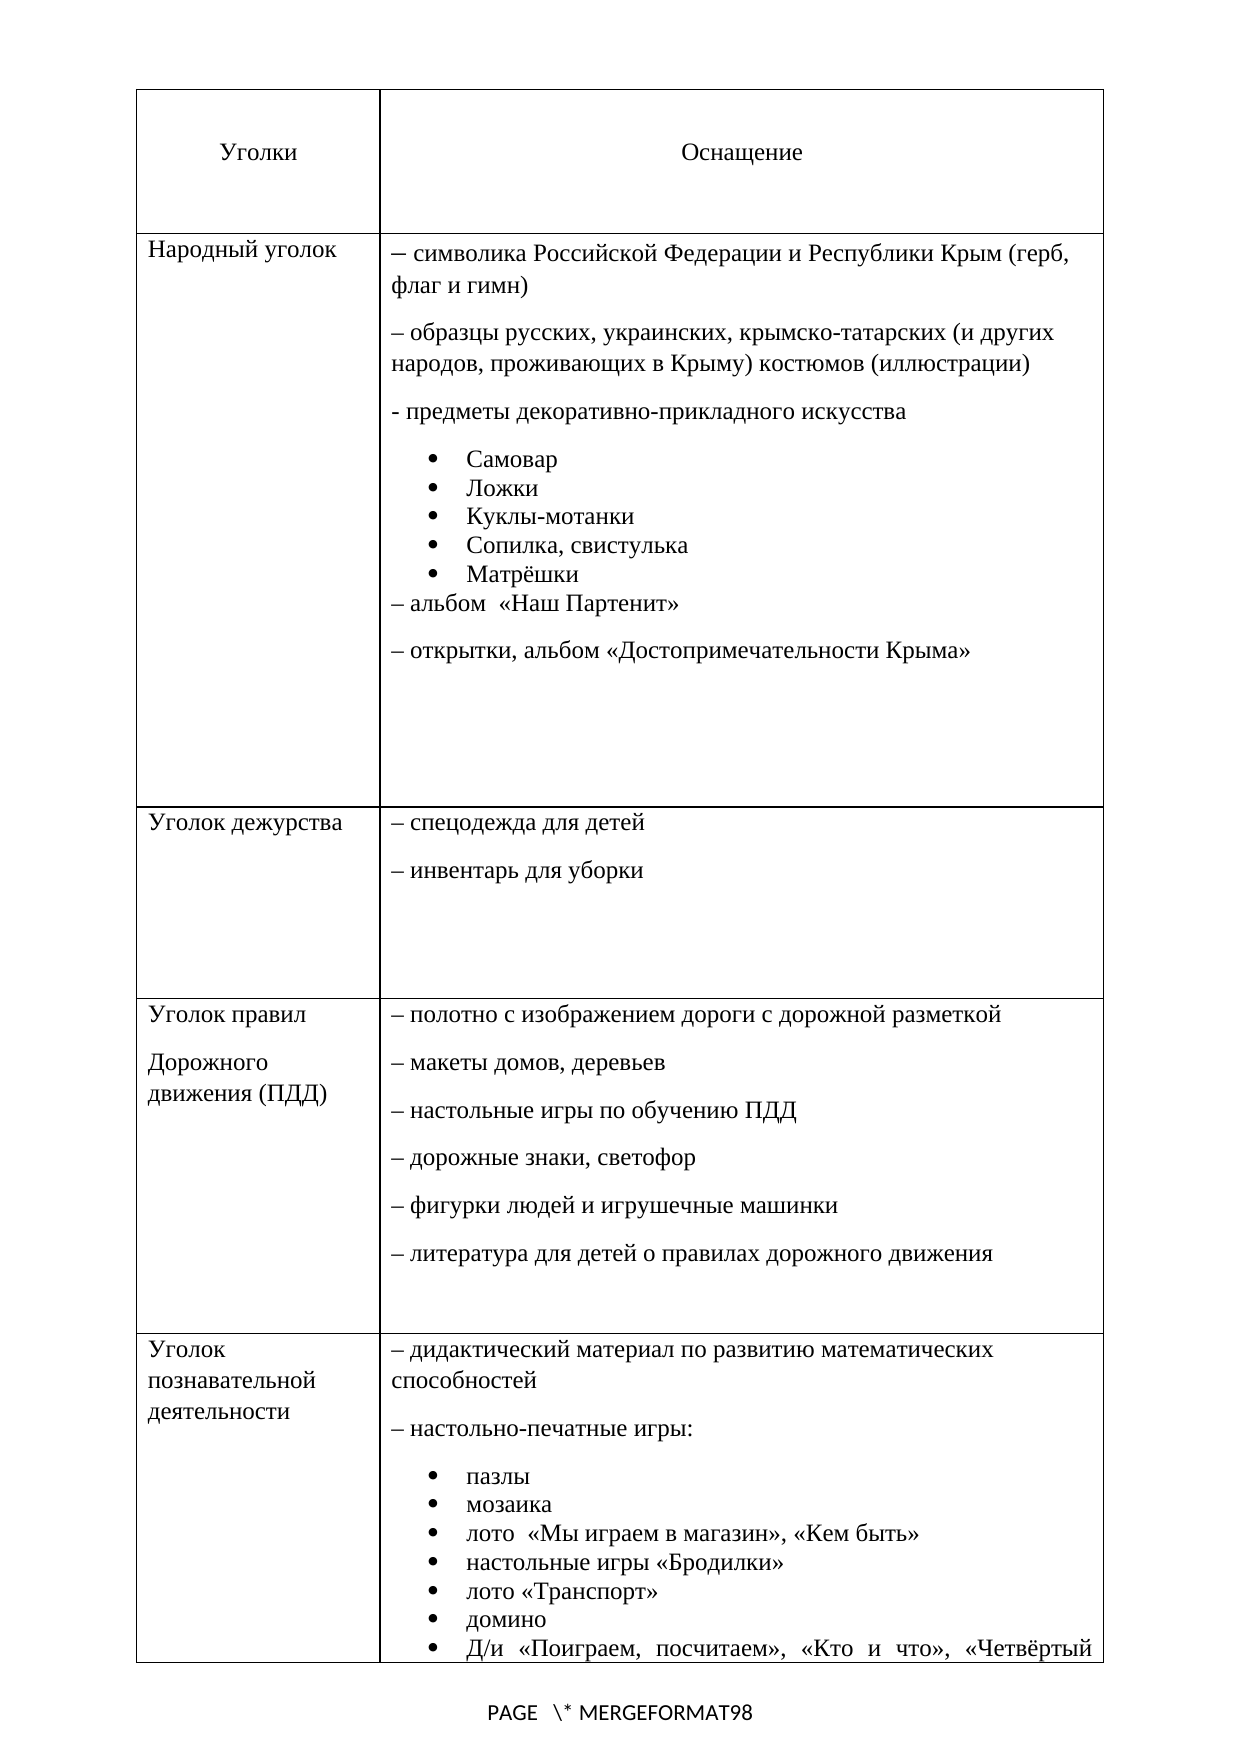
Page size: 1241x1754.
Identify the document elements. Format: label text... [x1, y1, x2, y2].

table_cell – символика Российской Федерации и Республики Крым (герб, флаг и гимн) – образцы русских, украинских, крымско-татарских (и других народов, проживающих в Крыму) костюмов (иллюстрации) - предметы декоративно-прикладного искусства Самовар Ложки Куклы-мотанки Сопилка, свистулька Матрёшки – альбом «Наш Партенит» – открытки, альбом «Достопримечательности Крыма» [381, 234, 1103, 806]
table_cell Уголок правил Дорожного движения (ПДД) [137, 999, 379, 1333]
table_cell Уголок дежурства [137, 808, 379, 998]
table_header Уголки [137, 90, 379, 233]
table_cell – полотно с изображением дороги с дорожной разметкой – макеты домов, деревьев – настольные игры по обучению ПДД – дорожные знаки, светофор – фигурки людей и игрушечные машинки – литература для детей о правилах дорожного движения [381, 999, 1103, 1333]
table_header Оснащение [381, 90, 1103, 233]
table_cell – спецодежда для детей – инвентарь для уборки [381, 808, 1103, 998]
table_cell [137, 1334, 379, 1662]
table_cell Народный уголок [137, 234, 379, 806]
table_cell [381, 1334, 1103, 1662]
